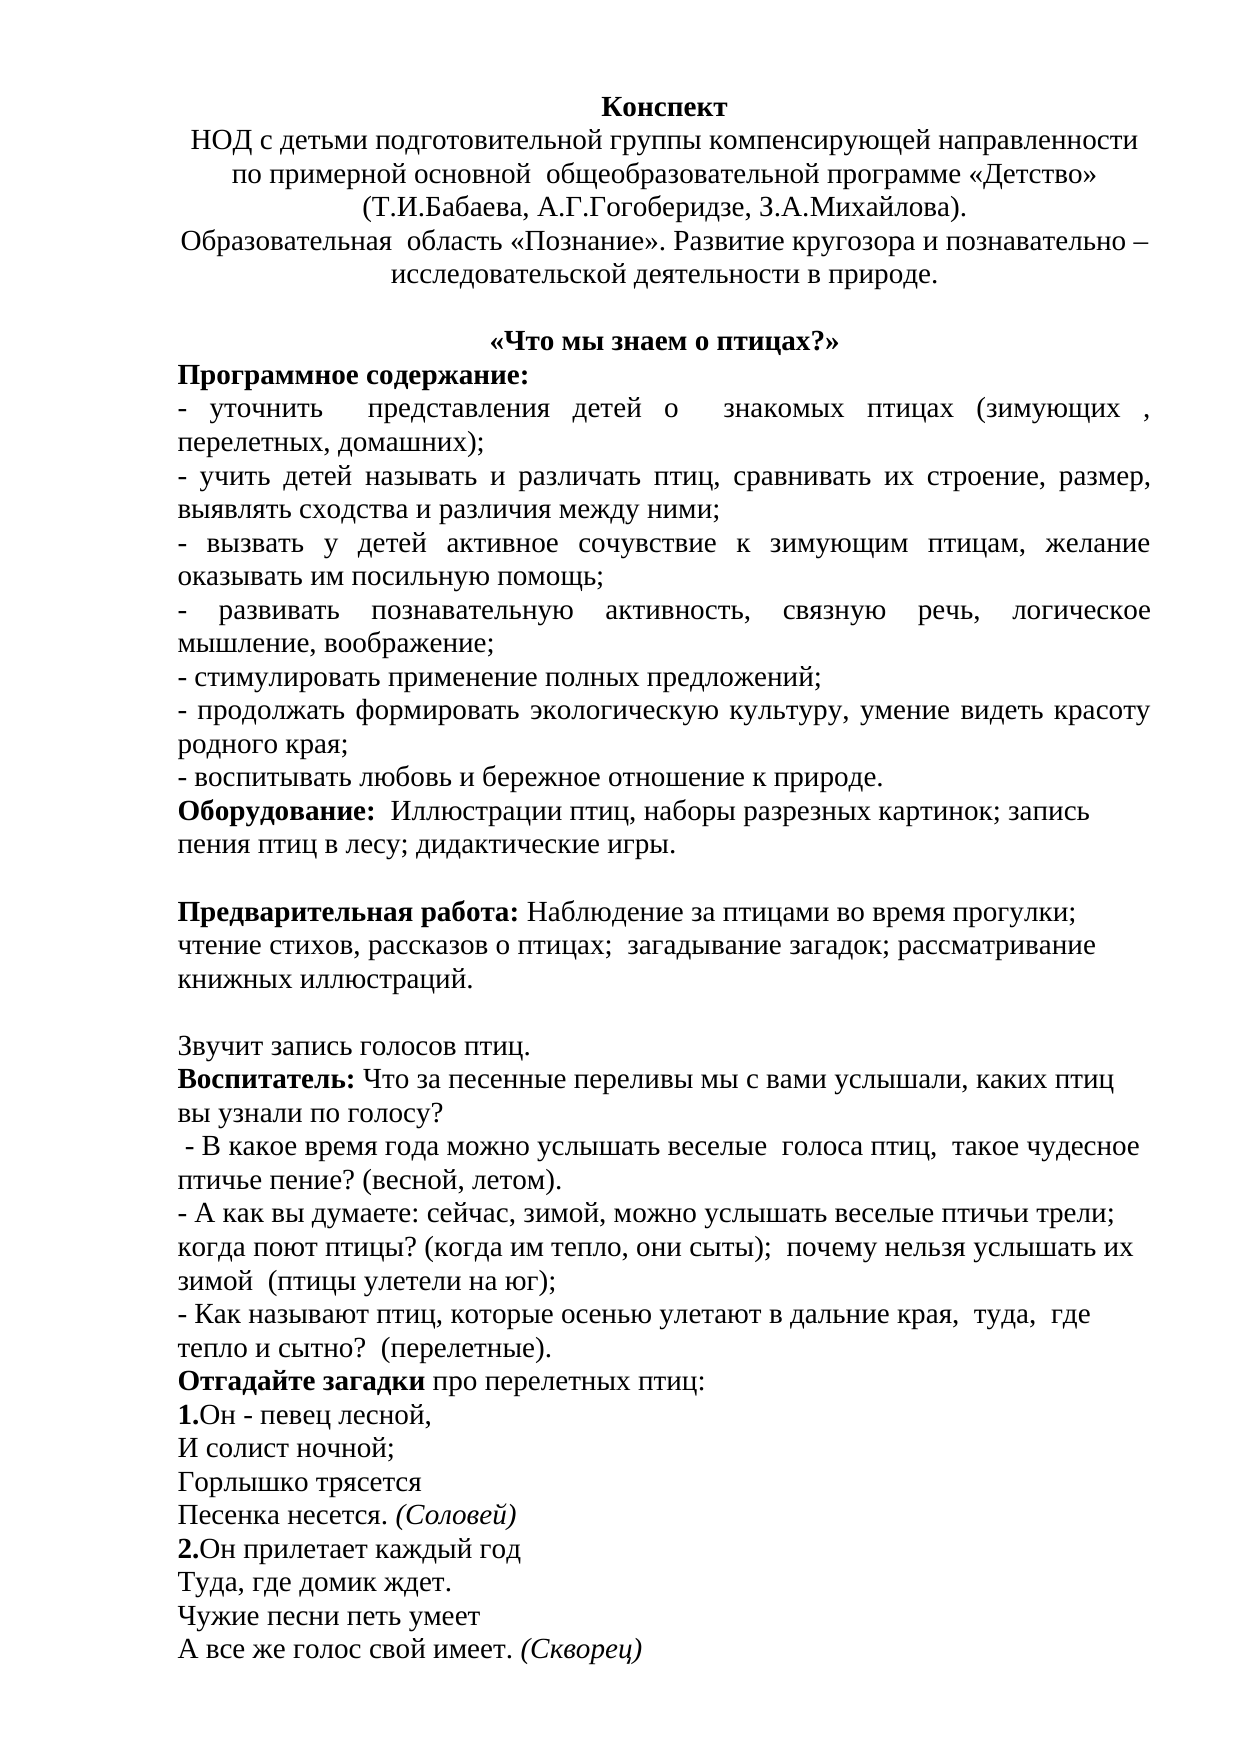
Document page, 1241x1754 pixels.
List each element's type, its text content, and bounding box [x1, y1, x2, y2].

text - А как вы думаете: сейчас, зимой, можно услышать веселые птичьи трели; [177, 1196, 1152, 1229]
text - уточнить представления детей о знакомых птицах (зимующих , перелетных, домашних); [177, 391, 1152, 458]
text - воспитывать любовь и бережное отношение к природе. [177, 759, 1152, 793]
text Предварительная работа: Наблюдение за птицами во время прогулки; чтение стихов, рассказов о птицах; загадывание загадок; рассматривание книжных иллюстраций. [177, 894, 1152, 994]
text Конспект [177, 89, 1152, 122]
text НОД с детьми подготовительной группы компенсирующей направленности по примерной основной общеобразовательной программе «Детство» (Т.И.Бабаева, А.Г.Гогоберидзе, З.А.Михайлова). [177, 122, 1152, 223]
text - В какое время года можно услышать веселые голоса птиц, такое чудесное птичье пение? (весной, летом). [177, 1128, 1152, 1196]
text Воспитатель: Что за песенные переливы мы с вами услышали, каких птиц вы узнали по голосу? [177, 1061, 1152, 1128]
text «Что мы знаем о птицах?» [177, 323, 1152, 357]
text Звучит запись голосов птиц. [177, 1028, 1152, 1061]
text Оборудование: Иллюстрации птиц, наборы разрезных картинок; запись пения птиц в лесу; дидактические игры. [177, 793, 1152, 860]
text - продолжать формировать экологическую культуру, умение видеть красоту родного края; [177, 692, 1152, 759]
text Отгадайте загадки про перелетных птиц: [177, 1363, 1152, 1397]
text - развивать познавательную активность, связную речь, логическое мышление, воображение; [177, 592, 1152, 659]
text - Как называют птиц, которые осенью улетают в дальние края, туда, где тепло и сытно? (перелетные). [177, 1296, 1152, 1363]
text 2.Он прилетает каждый год Туда, где домик ждет. Чужие песни петь умеет А все же голос свой имеет. (Скворец) [177, 1531, 1152, 1665]
text когда поют птицы? (когда им тепло, они сыты); почему нельзя услышать их зимой (птицы улетели на юг); [177, 1229, 1152, 1296]
text - стимулировать применение полных предложений; [177, 659, 1152, 692]
text 1.Он - певец лесной, И солист ночной; Горлышко трясется Песенка несется. (Соловей) [177, 1397, 1152, 1531]
text Программное содержание: [177, 357, 1152, 391]
text - учить детей называть и различать птиц, сравнивать их строение, размер, выявлять сходства и различия между ними; [177, 458, 1152, 525]
text - вызвать у детей активное сочувствие к зимующим птицам, желание оказывать им посильную помощь; [177, 525, 1152, 592]
text Образовательная область «Познание». Развитие кругозора и познавательно – исследовательской деятельности в природе. [177, 223, 1152, 290]
